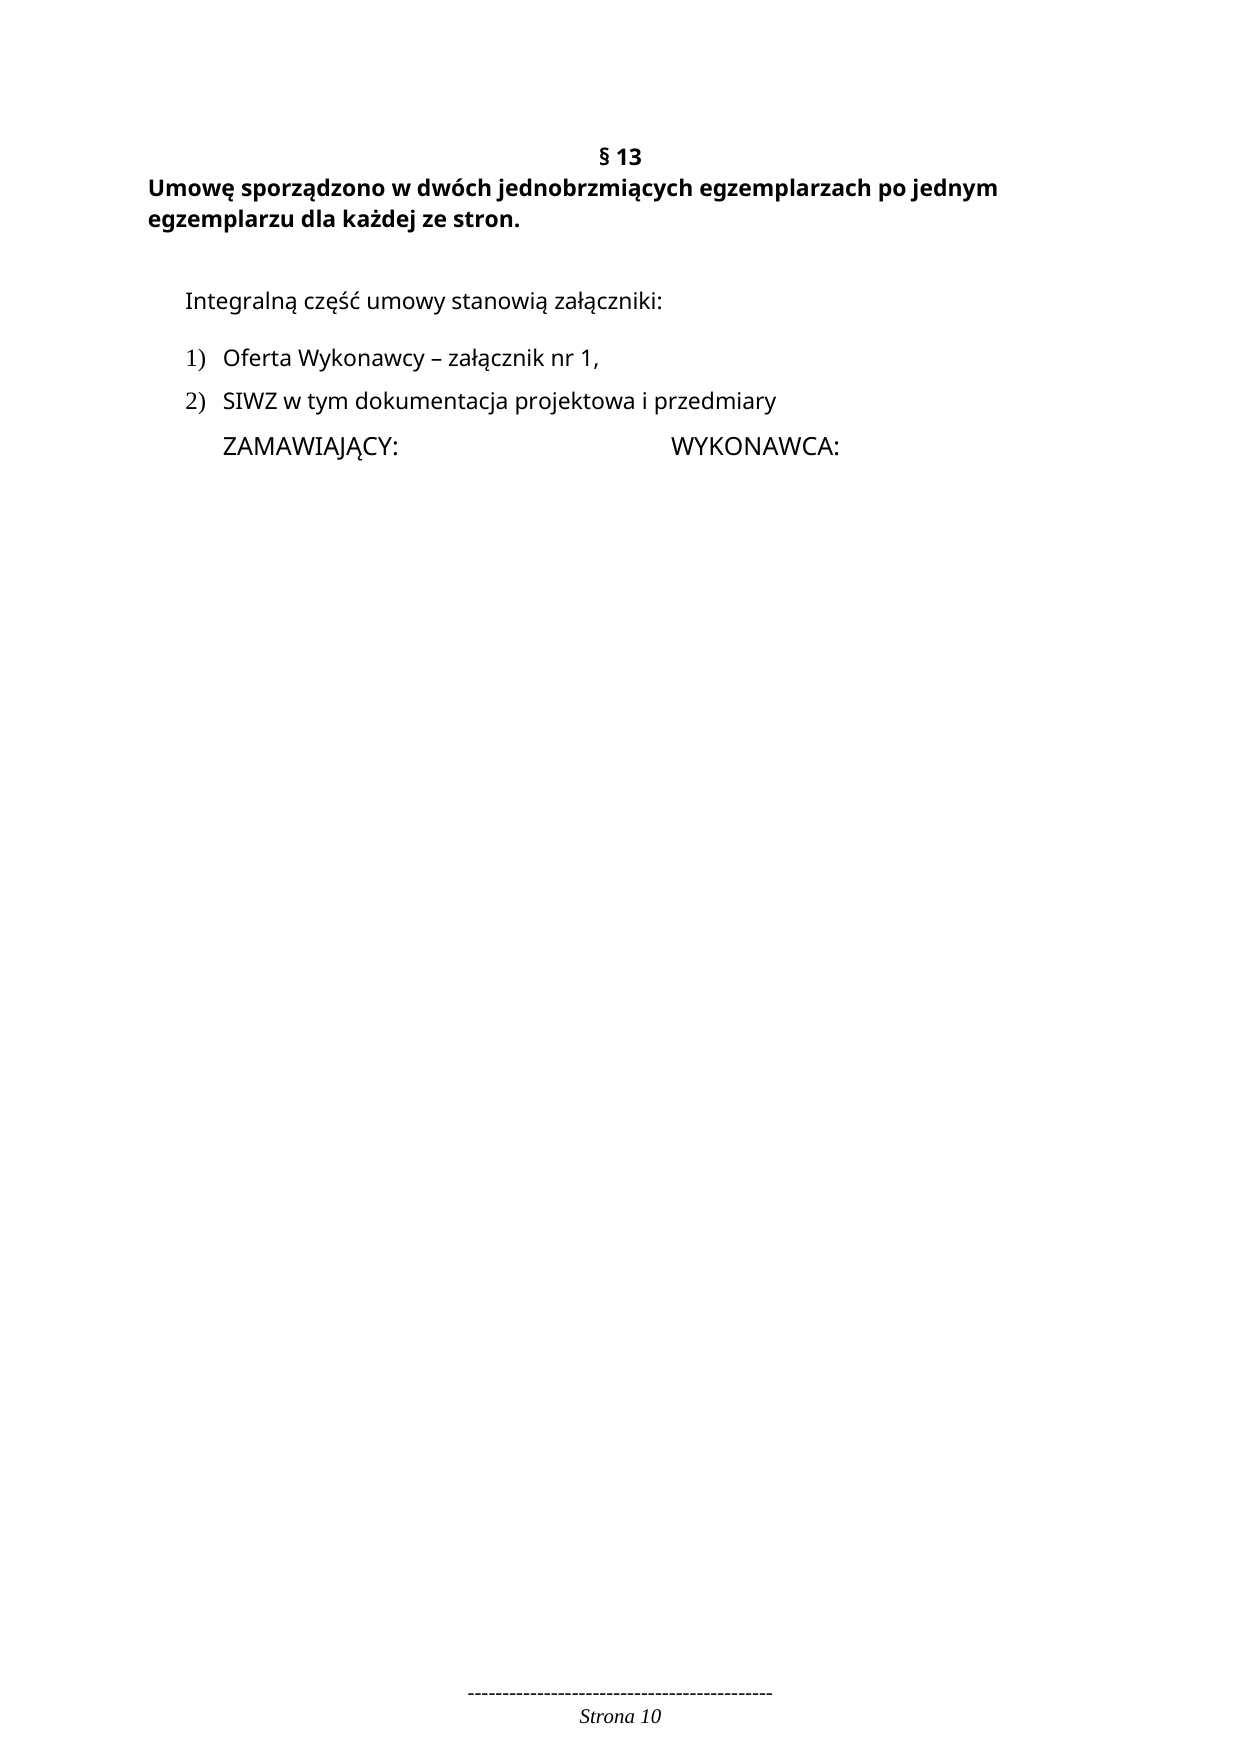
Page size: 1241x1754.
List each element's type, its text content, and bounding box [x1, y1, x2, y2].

list SIWZ w tym dokumentacja projektowa i przedmiary [185, 385, 1092, 416]
text Umowę sporządzono w dwóch jednobrzmiących egzemplarzach po jednym egzemplarzu dla każdej ze stron. [148, 172, 1092, 234]
list Oferta Wykonawcy – załącznik nr 1, [185, 341, 1092, 373]
text ZAMAWIAJĄCY: WYKONAWCA: [223, 429, 1092, 463]
text § 13 [148, 141, 1092, 172]
text Integralną część umowy stanowią załączniki: [185, 285, 1092, 316]
